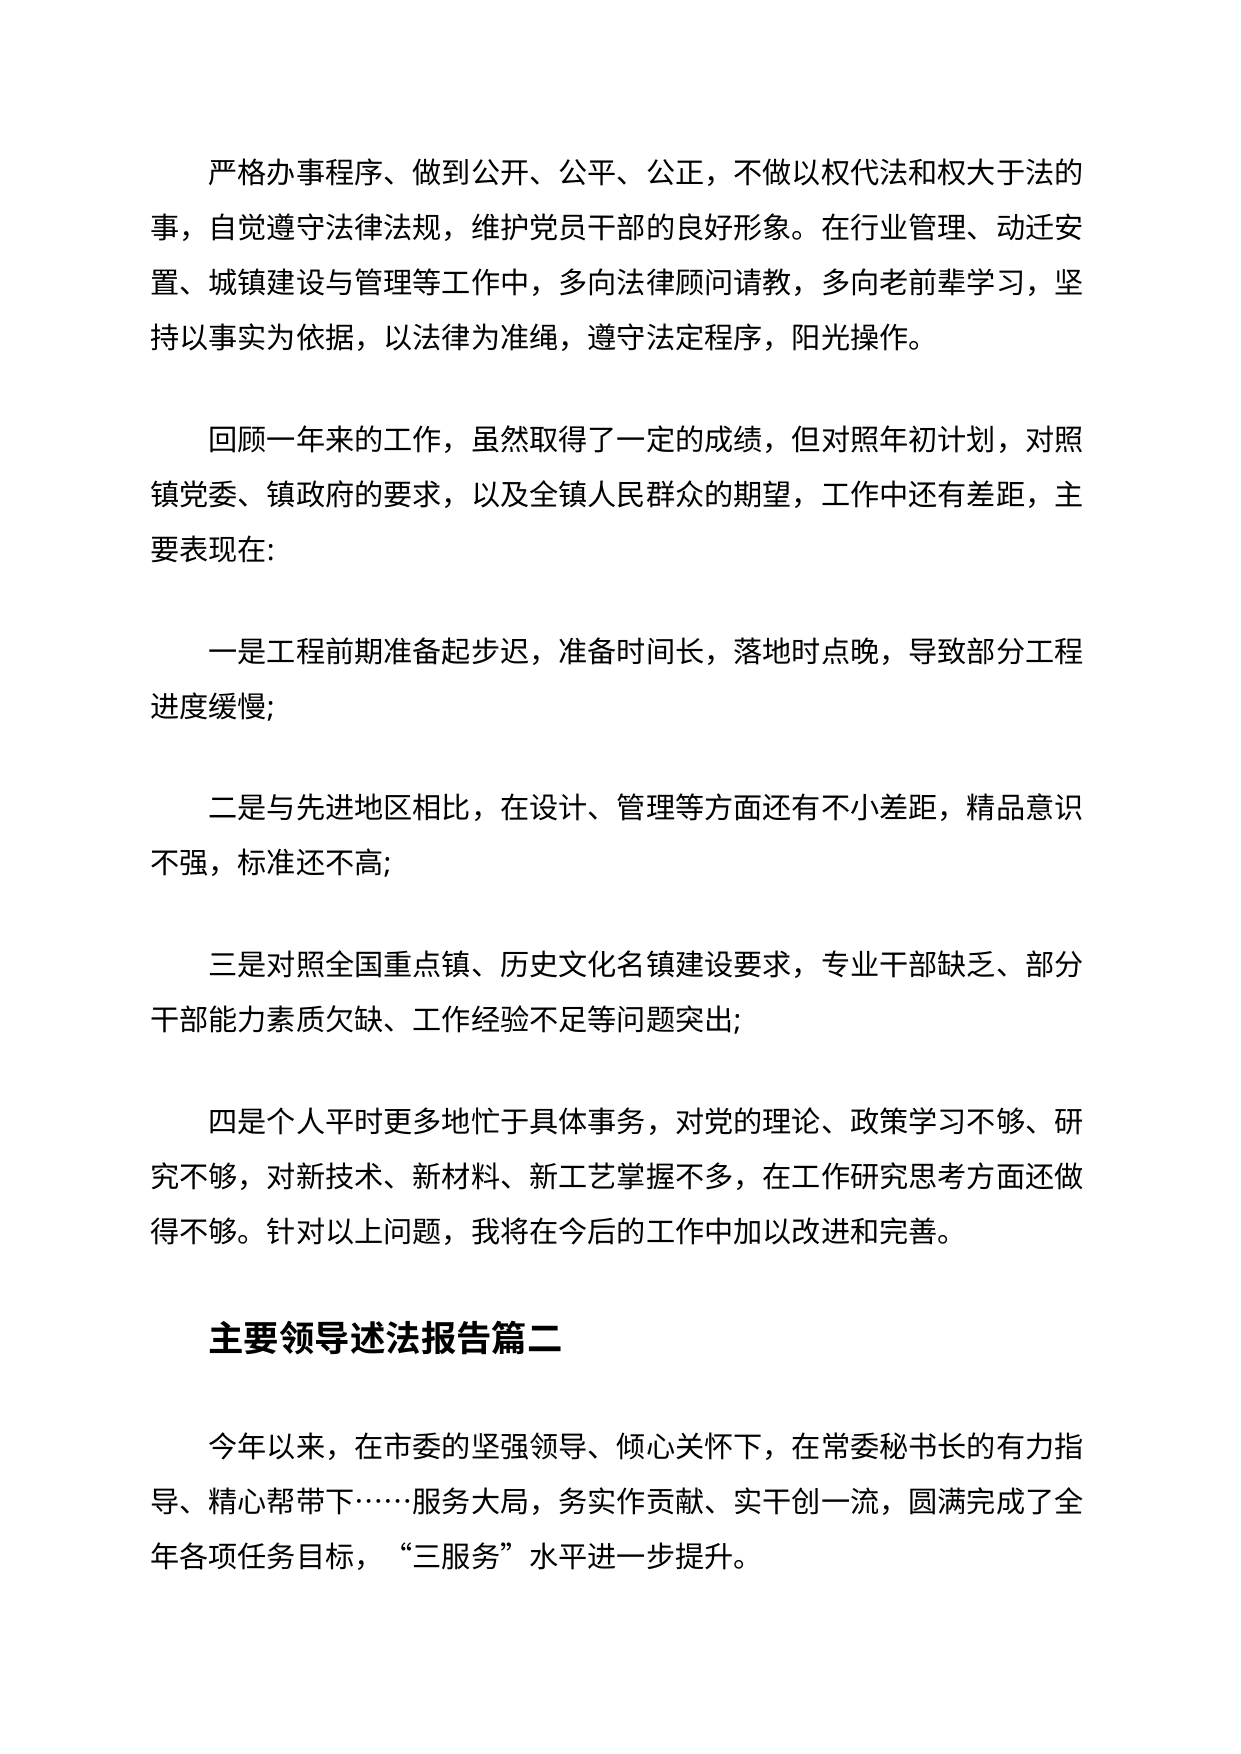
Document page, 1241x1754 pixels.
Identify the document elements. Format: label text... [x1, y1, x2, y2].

text 今年以来，在市委的坚强领导、倾心关怀下，在常委秘书长的有力指导、精心帮带下……服务大局，务实作贡献、实干创一流，圆满完成了全年各项任务目标，“三服务”水平进一步提升。 [150, 1424, 1090, 1576]
text 二是与先进地区相比，在设计、管理等方面还有不小差距，精品意识不强，标准还不高; [150, 785, 1090, 882]
text 回顾一年来的工作，虽然取得了一定的成绩，但对照年初计划，对照镇党委、镇政府的要求，以及全镇人民群众的期望，工作中还有差距，主要表现在: [150, 416, 1090, 569]
text 三是对照全国重点镇、历史文化名镇建设要求，专业干部缺乏、部分干部能力素质欠缺、工作经验不足等问题突出; [150, 942, 1090, 1039]
text 四是个人平时更多地忙于具体事务，对党的理论、政策学习不够、研究不够，对新技术、新材料、新工艺掌握不多，在工作研究思考方面还做得不够。针对以上问题，我将在今后的工作中加以改进和完善。 [150, 1099, 1090, 1251]
text 主要领导述法报告篇二 [150, 1310, 1090, 1362]
text 严格办事程序、做到公开、公平、公正，不做以权代法和权大于法的事，自觉遵守法律法规，维护党员干部的良好形象。在行业管理、动迁安置、城镇建设与管理等工作中，多向法律顾问请教，多向老前辈学习，坚持以事实为依据，以法律为准绳，遵守法定程序，阳光操作。 [150, 150, 1090, 357]
text 一是工程前期准备起步迟，准备时间长，落地时点晚，导致部分工程进度缓慢; [150, 628, 1090, 726]
